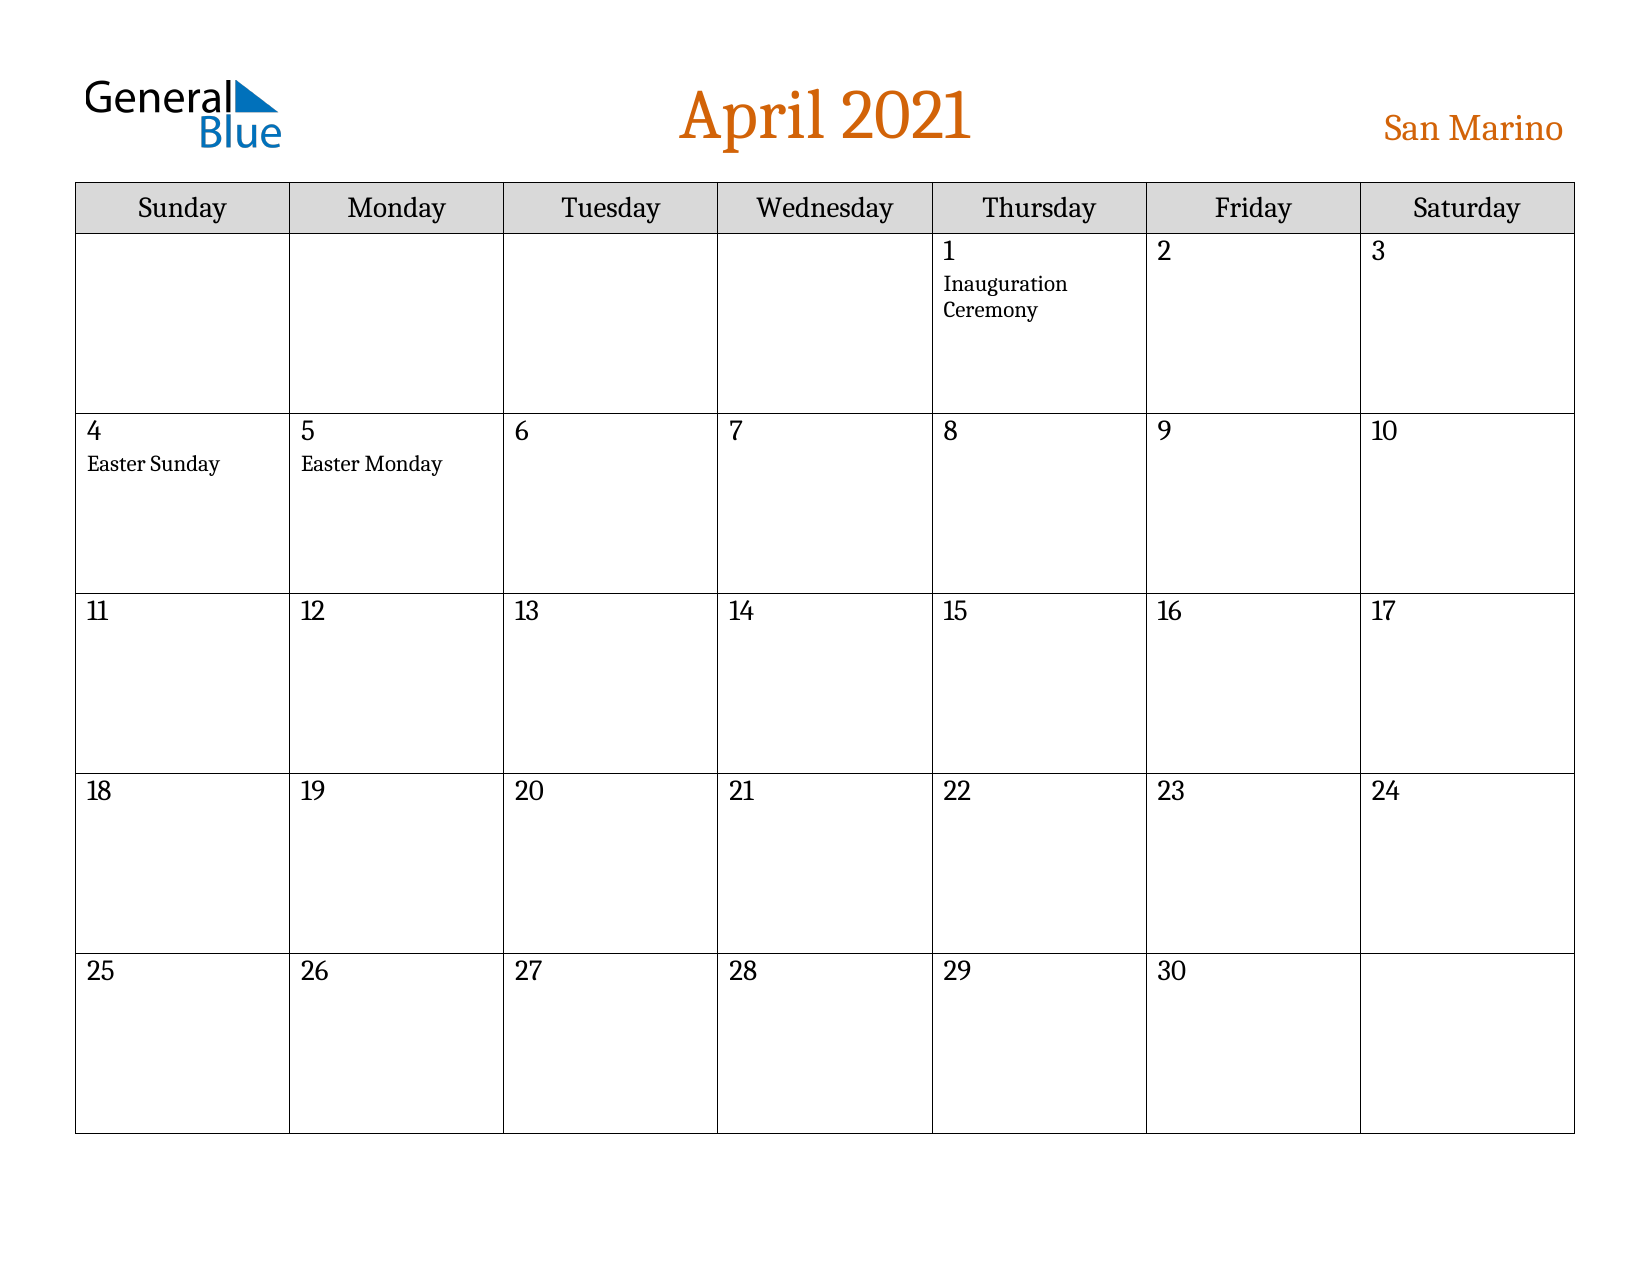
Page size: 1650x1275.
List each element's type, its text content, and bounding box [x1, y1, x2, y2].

table_cell 25 [76, 954, 289, 990]
table_cell Inauguration Ceremony [933, 270, 1146, 413]
table_cell Friday [1147, 183, 1360, 233]
table_cell 30 [1147, 954, 1360, 990]
table_cell [718, 450, 932, 593]
table_cell [933, 810, 1146, 953]
table_cell [1361, 630, 1574, 773]
table_cell 7 [718, 414, 932, 450]
table_cell [1361, 954, 1574, 990]
table_cell [76, 810, 289, 953]
table_cell 14 [718, 594, 932, 630]
table_cell 17 [1361, 594, 1574, 630]
table_cell 26 [290, 954, 503, 990]
table_cell 19 [290, 774, 503, 810]
table_cell 22 [933, 774, 1146, 810]
table_cell [1361, 450, 1574, 593]
table_cell [718, 270, 932, 413]
table_cell [1361, 810, 1574, 953]
table_cell [718, 990, 932, 1133]
table_cell [290, 990, 503, 1133]
table_cell 3 [1361, 234, 1574, 270]
table_cell [290, 810, 503, 953]
table_cell 16 [1147, 594, 1360, 630]
table_cell [290, 234, 503, 270]
table_cell [504, 630, 717, 773]
table_cell 4 [76, 414, 289, 450]
table_cell [933, 450, 1146, 593]
table_cell [76, 270, 289, 413]
table_cell 2 [1147, 234, 1360, 270]
table_cell 28 [718, 954, 932, 990]
table_cell 18 [76, 774, 289, 810]
table_cell [933, 990, 1146, 1133]
table_cell [1147, 270, 1360, 413]
table_cell 11 [76, 594, 289, 630]
table_cell 20 [504, 774, 717, 810]
table_cell Thursday [933, 183, 1146, 233]
table_cell Sunday [76, 183, 289, 233]
table_cell Wednesday [718, 183, 932, 233]
table_cell 1 [933, 234, 1146, 270]
table_cell [504, 270, 717, 413]
table_cell Easter Sunday [76, 450, 289, 593]
table_cell 8 [933, 414, 1146, 450]
table_header San Marino [1146, 75, 1574, 182]
table_cell Easter Monday [290, 450, 503, 593]
table_cell [504, 810, 717, 953]
table_cell Saturday [1361, 183, 1574, 233]
table_cell [718, 630, 932, 773]
table_cell 9 [1147, 414, 1360, 450]
table_cell [504, 990, 717, 1133]
table_cell [718, 810, 932, 953]
table_header [76, 75, 503, 182]
table_cell 23 [1147, 774, 1360, 810]
table_cell [933, 630, 1146, 773]
table_cell [76, 234, 289, 270]
table_cell Tuesday [504, 183, 717, 233]
table_cell [1147, 630, 1360, 773]
table_cell [504, 234, 717, 270]
table_cell [1147, 450, 1360, 593]
table_cell [1147, 990, 1360, 1133]
table_cell [1147, 810, 1360, 953]
table_cell 12 [290, 594, 503, 630]
table_cell [718, 234, 932, 270]
table_cell [1361, 990, 1574, 1133]
table_cell 13 [504, 594, 717, 630]
table_cell [290, 270, 503, 413]
table_cell 5 [290, 414, 503, 450]
picture [86, 80, 281, 148]
table_cell [1361, 270, 1574, 413]
table_cell 21 [718, 774, 932, 810]
table_cell [290, 630, 503, 773]
table_cell [76, 990, 289, 1133]
table_cell 24 [1361, 774, 1574, 810]
table_cell 29 [933, 954, 1146, 990]
table_cell 10 [1361, 414, 1574, 450]
table_cell [504, 450, 717, 593]
table_cell Monday [290, 183, 503, 233]
table_cell 6 [504, 414, 717, 450]
table_cell 15 [933, 594, 1146, 630]
table_header April 2021 [504, 75, 1146, 182]
table_cell [76, 630, 289, 773]
table_cell 27 [504, 954, 717, 990]
